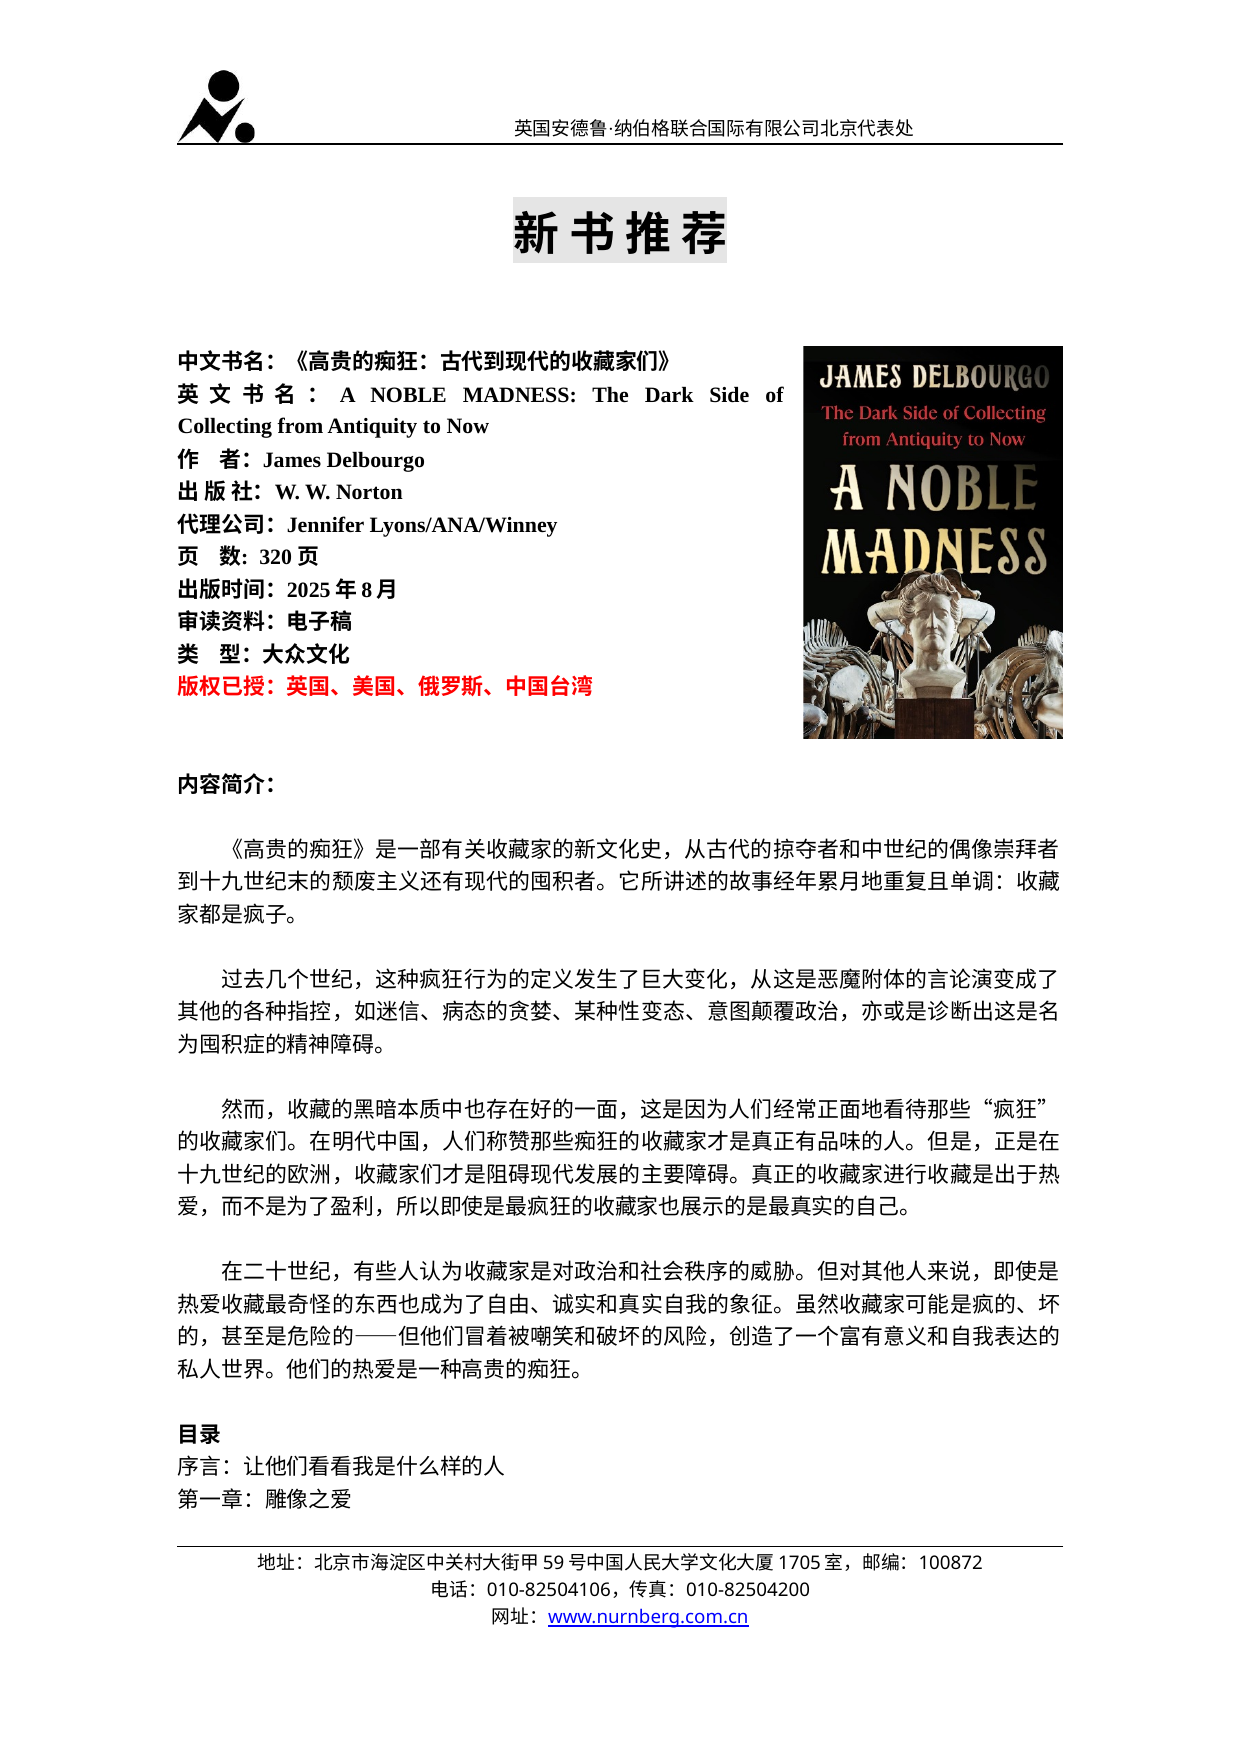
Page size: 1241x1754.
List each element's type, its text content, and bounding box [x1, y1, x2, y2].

text 新 书 推 荐 [177, 181, 1063, 279]
text 在二十世纪，有些人认为收藏家是对政治和社会秩序的威胁。但对其他人来说，即使是热爱收藏最奇怪的东西也成为了自由、诚实和真实自我的象征。虽然收藏家可能是疯的、坏的，甚至是危险的——但他们冒着被嘲笑和破坏的风险，创造了一个富有意义和自我表达的私人世界。他们的热爱是一种高贵的痴狂。 [177, 1254, 1063, 1384]
text 出版时间：2025年8月 [177, 571, 803, 604]
picture [803, 346, 1063, 739]
text 目录 [177, 1416, 1063, 1449]
text 页 数: 320 页 [177, 539, 803, 571]
text 第一章：雕像之爱 [177, 1481, 1063, 1514]
text 《高贵的痴狂》是一部有关收藏家的新文化史，从古代的掠夺者和中世纪的偶像崇拜者到十九世纪末的颓废主义还有现代的囤积者。它所讲述的故事经年累月地重复且单调：收藏家都是疯子。 [177, 831, 1063, 929]
text 代理公司：Jennifer Lyons/ANA/Winney [177, 506, 803, 539]
text 审读资料：电子稿 [177, 604, 803, 636]
picture [177, 70, 255, 143]
text 内容简介： [177, 766, 1063, 799]
text 出 版 社：W. W. Norton [177, 474, 803, 506]
text 英文书名：A NOBLE MADNESS: The Dark Side of Collecting from Antiquity to Now [177, 376, 803, 441]
text 类 型：大众文化 [177, 636, 803, 669]
text 版权已授：英国、美国、俄罗斯、中国台湾 [177, 669, 803, 701]
text 作 者：James Delbourgo [177, 441, 803, 474]
text 过去几个世纪，这种疯狂行为的定义发生了巨大变化，从这是恶魔附体的言论演变成了其他的各种指控，如迷信、病态的贪婪、某种性变态、意图颠覆政治，亦或是诊断出这是名为囤积症的精神障碍。 [177, 961, 1063, 1059]
text 中文书名：《高贵的痴狂：古代到现代的收藏家们》 [177, 344, 1063, 376]
text 然而，收藏的黑暗本质中也存在好的一面，这是因为人们经常正面地看待那些“疯狂”的收藏家们。在明代中国，人们称赞那些痴狂的收藏家才是真正有品味的人。但是，正是在十九世纪的欧洲，收藏家们才是阻碍现代发展的主要障碍。真正的收藏家进行收藏是出于热爱，而不是为了盈利，所以即使是最疯狂的收藏家也展示的是最真实的自己。 [177, 1091, 1063, 1221]
text 序言：让他们看看我是什么样的人 [177, 1449, 1063, 1481]
